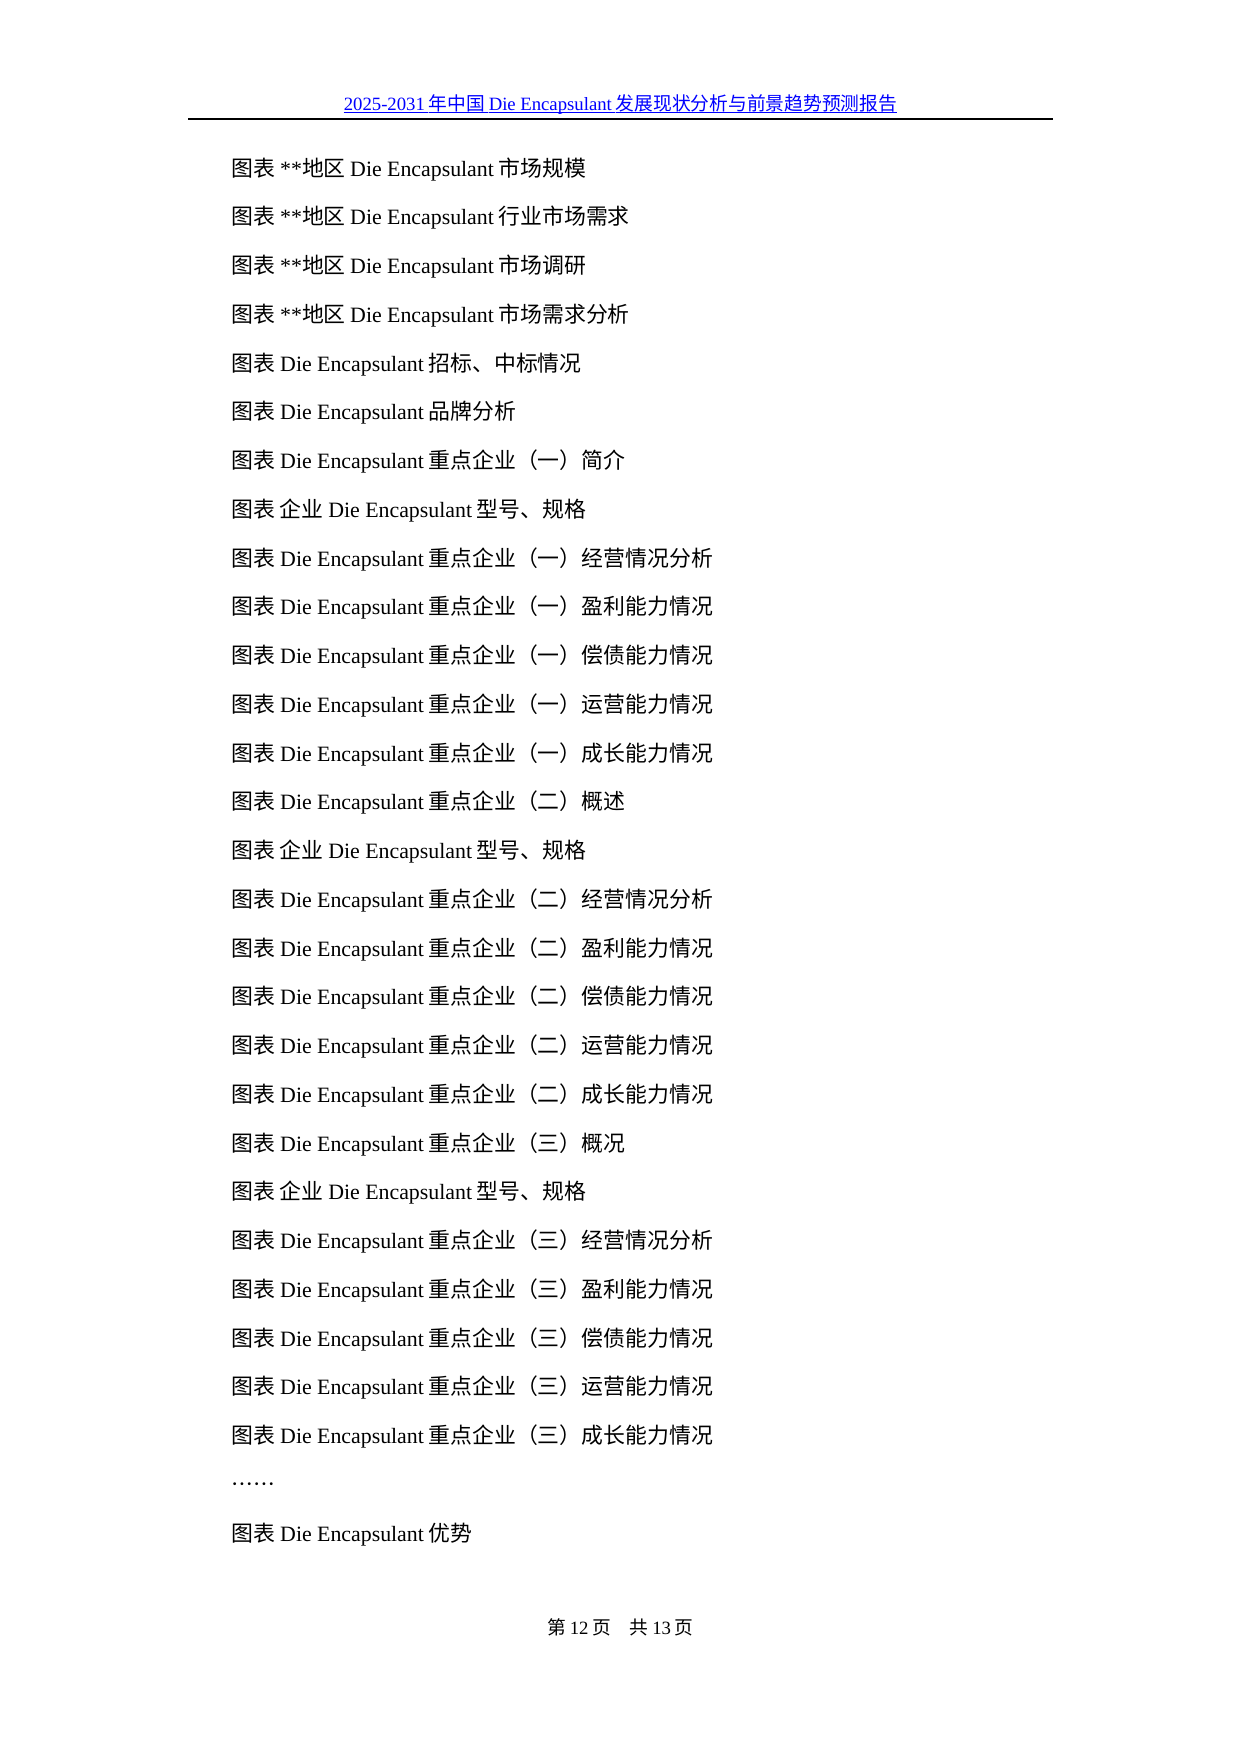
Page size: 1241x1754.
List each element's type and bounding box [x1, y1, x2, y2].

text [187, 150, 1053, 1548]
